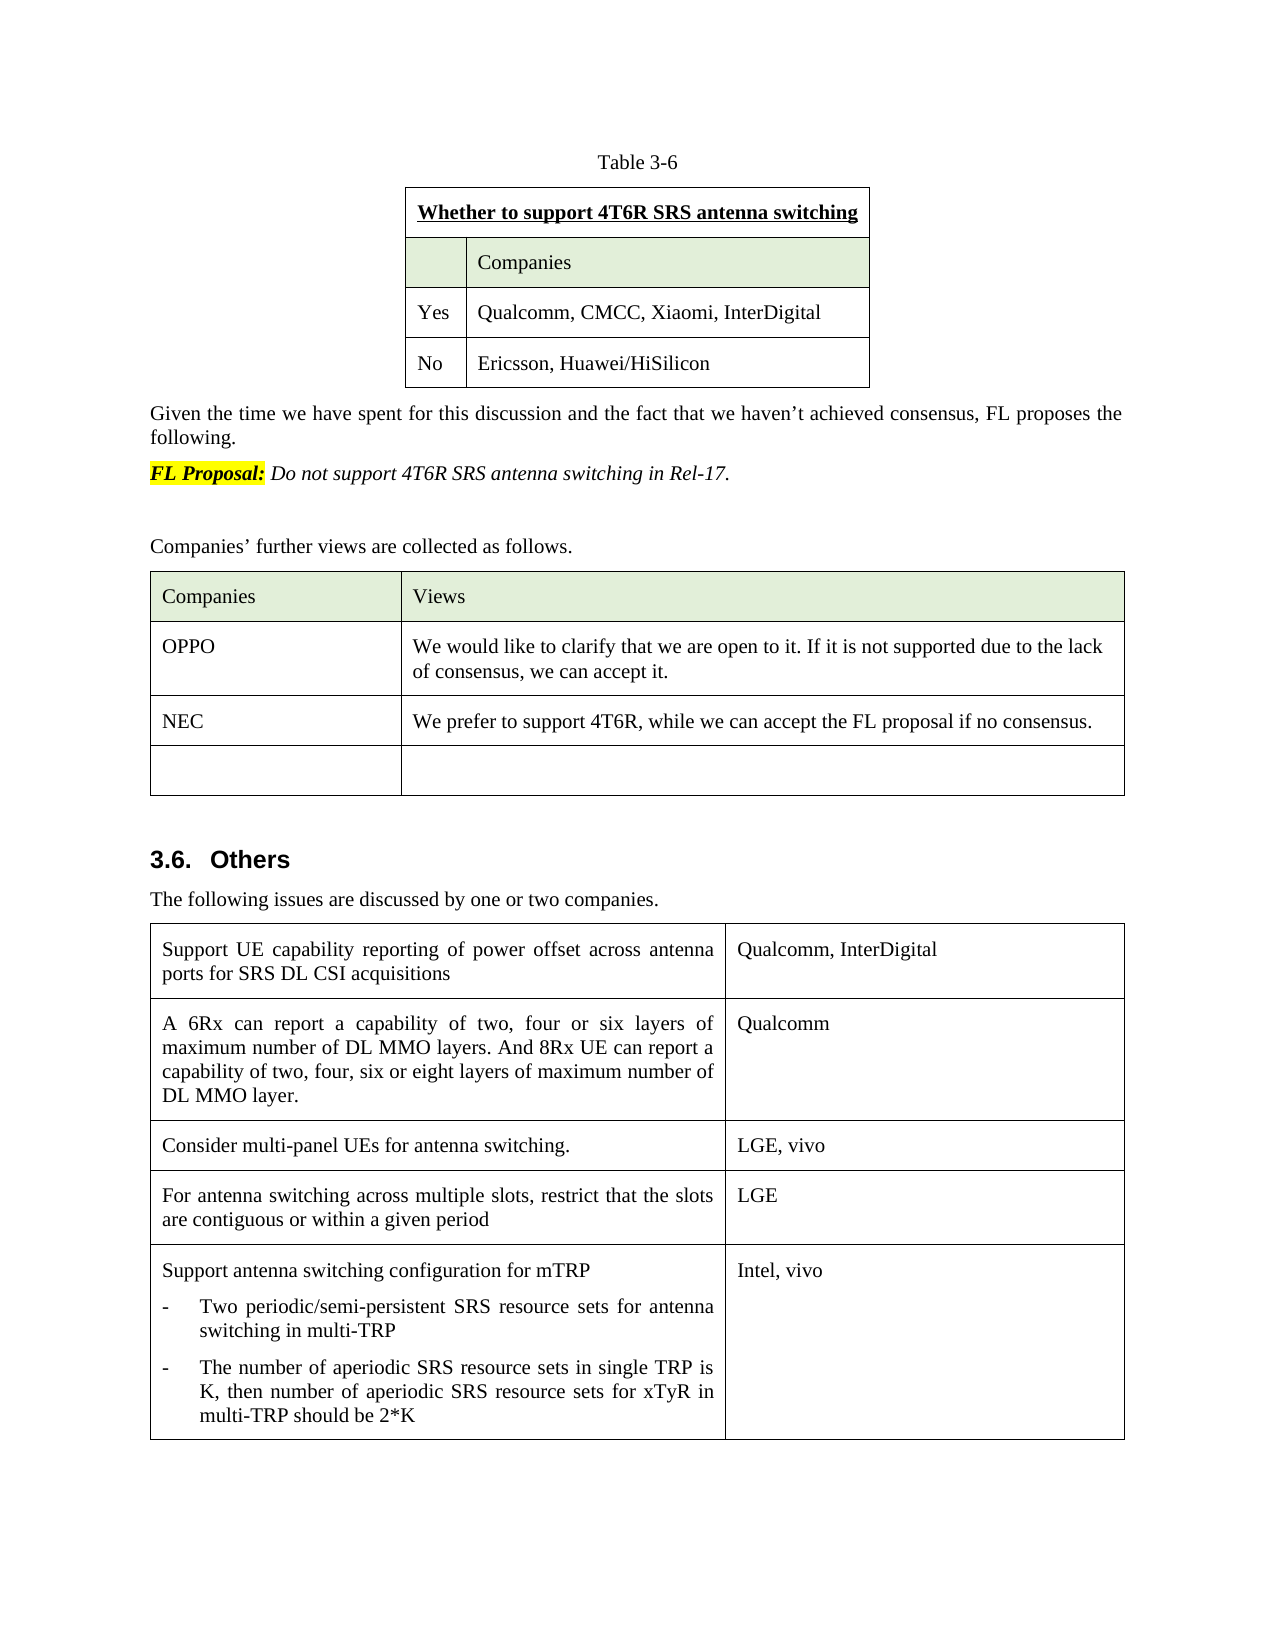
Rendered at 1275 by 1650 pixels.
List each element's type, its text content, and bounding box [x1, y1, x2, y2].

table_cell Yes [406, 288, 466, 337]
text FL Proposal: Do not support 4T6R SRS antenna switching in Rel-17. [265, 461, 1125, 485]
table_cell Support antenna switching configuration for mTRP Two periodic/semi-persistent SRS resource sets for antenna switching in multi-TRP The number of aperiodic SRS resource sets in single TRP is K, then number of aperiodic SRS resource sets for xTyR in multi-TRP should be 2*K [151, 1245, 725, 1439]
table_cell Intel, vivo [726, 1245, 1124, 1439]
table_cell We would like to clarify that we are open to it. If it is not supported due to the lack of consensus, we can accept it. [402, 622, 1124, 695]
table_cell Consider multi-panel UEs for antenna switching. [151, 1121, 725, 1170]
table_cell LGE [726, 1171, 1124, 1244]
table_cell Companies [467, 238, 869, 287]
table_cell LGE, vivo [726, 1121, 1124, 1170]
table_cell Qualcomm [726, 999, 1124, 1120]
table_cell [402, 746, 1124, 795]
table_cell Ericsson, Huawei/HiSilicon [467, 338, 869, 387]
text Companies’ further views are collected as follows. [150, 534, 1125, 558]
table_cell We prefer to support 4T6R, while we can accept the FL proposal if no consensus. [402, 696, 1124, 745]
text Table 3-6 [150, 150, 1125, 174]
text The following issues are discussed by one or two companies. [150, 887, 1125, 911]
table_cell No [406, 338, 466, 387]
table_cell A 6Rx can report a capability of two, four or six layers of maximum number of DL MMO layers. And 8Rx UE can report a capability of two, four, six or eight layers of maximum number of DL MMO layer. [151, 999, 725, 1120]
table_cell Qualcomm, CMCC, Xiaomi, InterDigital [467, 288, 869, 337]
table_cell [406, 238, 466, 287]
table_cell For antenna switching across multiple slots, restrict that the slots are contiguous or within a given period [151, 1171, 725, 1244]
table_header Support UE capability reporting of power offset across antenna ports for SRS DL CSI acquisitions [151, 924, 725, 997]
table_header Qualcomm, InterDigital [726, 924, 1124, 997]
table_cell NEC [151, 696, 401, 745]
subtitle Others [150, 845, 1125, 874]
text Given the time we have spent for this discussion and the fact that we haven’t achieved consensus, FL proposes the following. [150, 401, 1125, 449]
table_header Whether to support 4T6R SRS antenna switching [406, 188, 869, 237]
table_cell [151, 746, 401, 795]
table_header Views [402, 572, 1124, 621]
table_cell OPPO [151, 622, 401, 695]
table_header Companies [151, 572, 401, 621]
